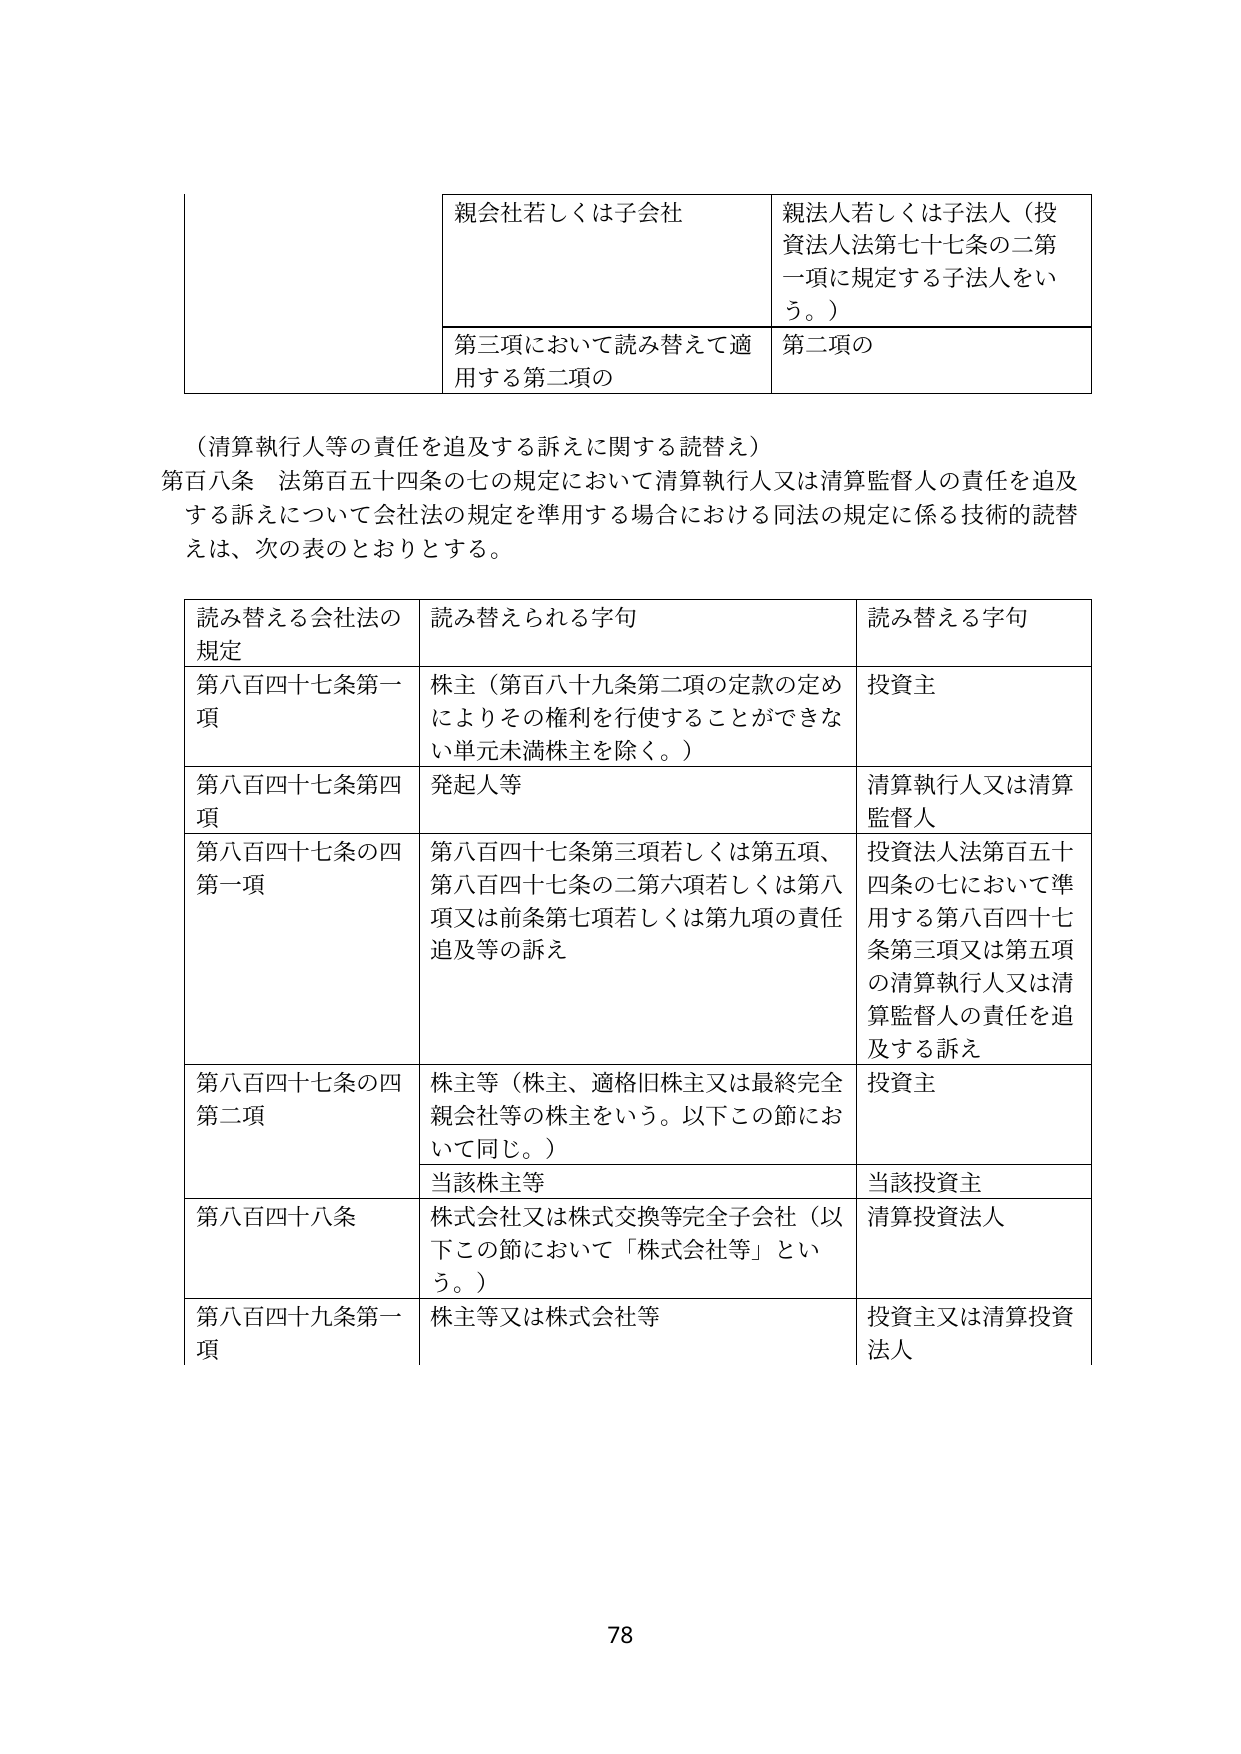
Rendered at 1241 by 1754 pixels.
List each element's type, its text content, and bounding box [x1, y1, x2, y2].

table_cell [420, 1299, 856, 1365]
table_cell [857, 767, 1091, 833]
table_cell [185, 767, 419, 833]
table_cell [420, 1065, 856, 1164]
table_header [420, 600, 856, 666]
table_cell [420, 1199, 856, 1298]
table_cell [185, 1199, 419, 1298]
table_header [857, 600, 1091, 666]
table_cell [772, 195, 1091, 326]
text 第百八条 法第百五十四条の七の規定において清算執行人又は清算監督人の責任を追及する訴えについて会社法の規定を準用する場合における同法の規定に係る技術的読替えは、次の表のとおりとする。 [161, 463, 1079, 565]
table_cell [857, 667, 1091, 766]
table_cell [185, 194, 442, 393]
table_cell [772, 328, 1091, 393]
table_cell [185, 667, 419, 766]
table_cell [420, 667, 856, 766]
text （清算執行人等の責任を追及する訴えに関する読替え） [184, 428, 1079, 463]
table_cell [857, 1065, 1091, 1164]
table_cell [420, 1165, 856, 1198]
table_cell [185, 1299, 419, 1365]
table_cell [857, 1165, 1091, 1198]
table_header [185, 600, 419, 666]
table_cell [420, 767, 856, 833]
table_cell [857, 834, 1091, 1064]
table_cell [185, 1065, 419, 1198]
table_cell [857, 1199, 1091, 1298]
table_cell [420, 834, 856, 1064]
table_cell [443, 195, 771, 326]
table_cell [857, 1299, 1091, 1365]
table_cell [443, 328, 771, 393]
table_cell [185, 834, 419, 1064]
